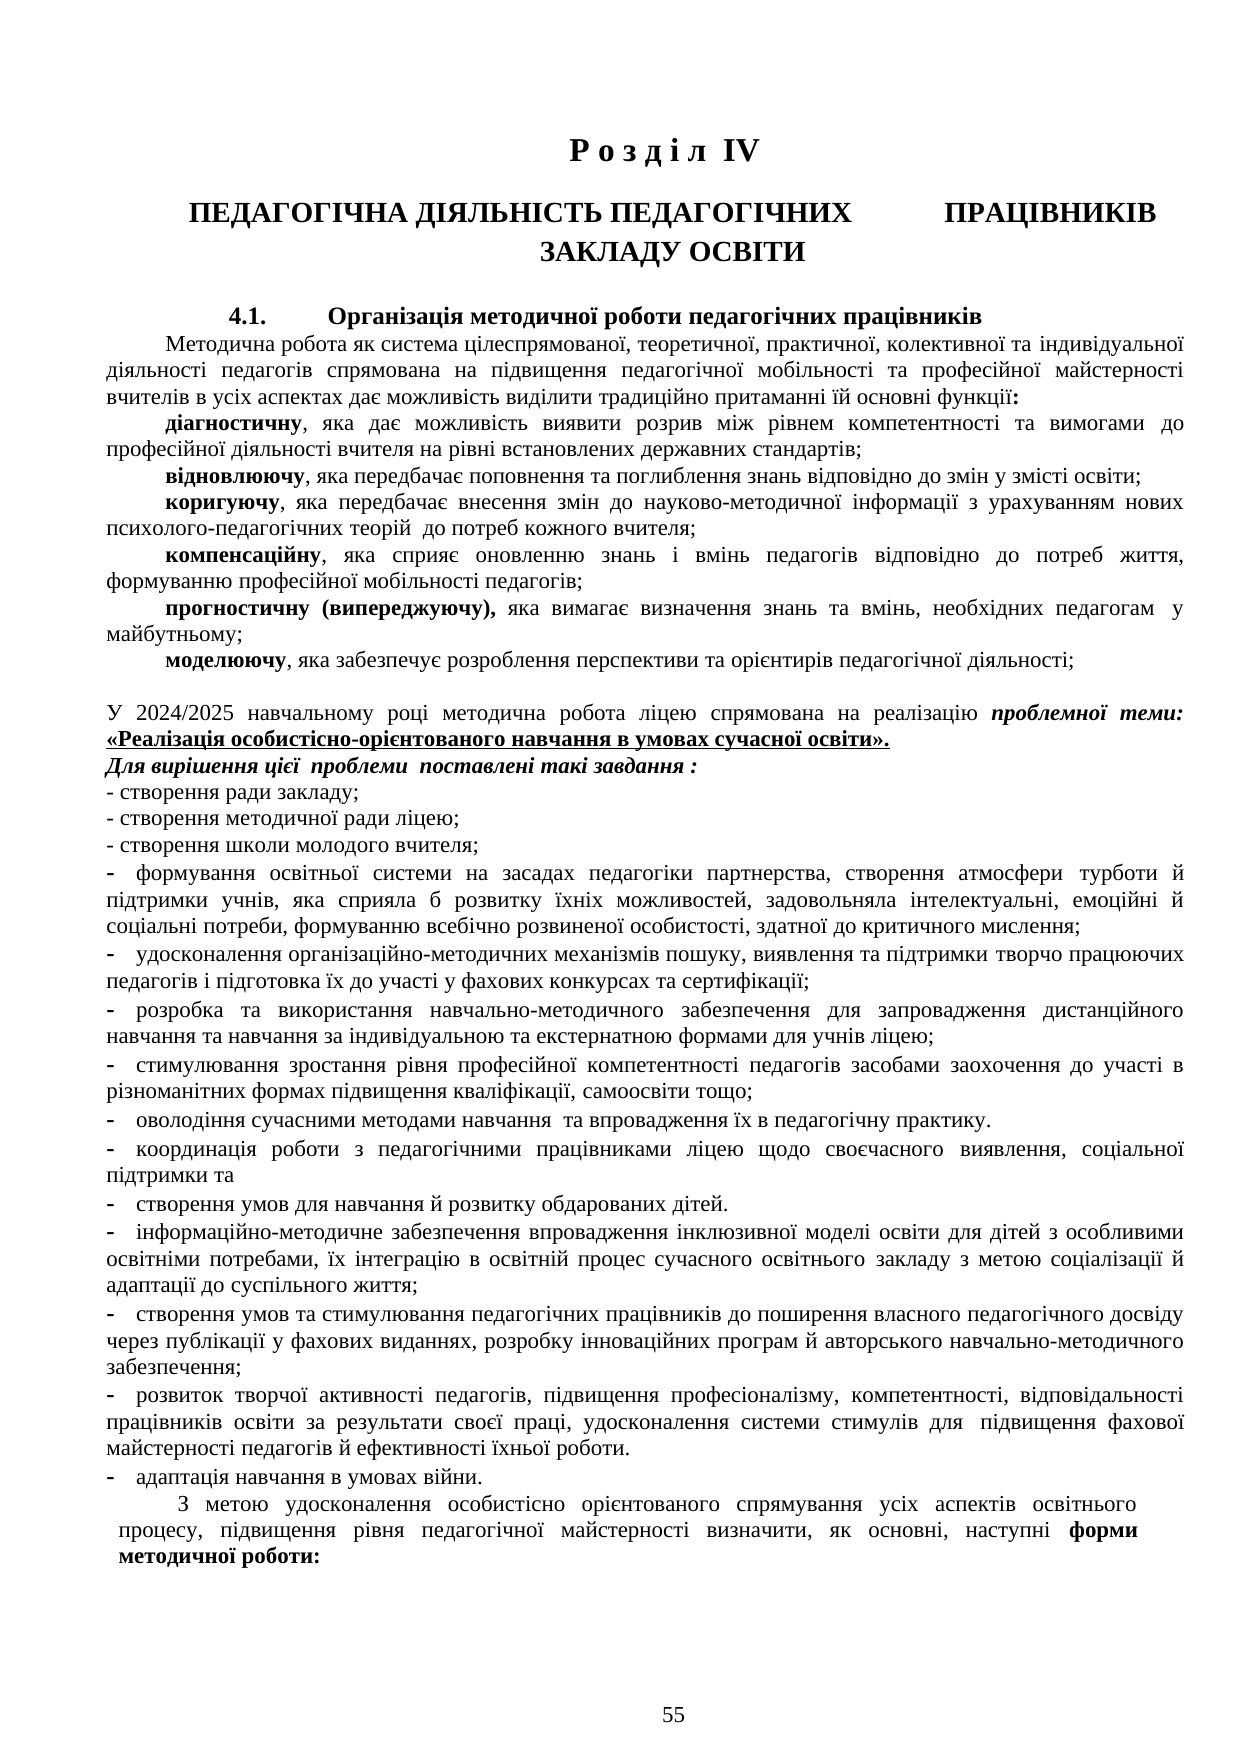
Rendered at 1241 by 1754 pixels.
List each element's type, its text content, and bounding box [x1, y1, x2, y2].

text У 2024/2025 навчальному році методична робота ліцею спрямована на реалізацію проблемної теми: «Реалізація особистісно-орієнтованого навчання в умовах сучасної освіти». [106, 699, 1184, 752]
subtitle Організація методичної роботи педагогічних працівників [228, 301, 1184, 330]
text Методична робота як система цілеспрямованої, теоретичної, практичної, колективної та індивідуальної діяльності педагогів спрямована на підвищення педагогічної мобільності та професійної майстерності вчителів в усіх аспектах дає можливість виділити традиційно притаманні їй основні функції: [106, 330, 1184, 409]
list розвиток творчої активності педагогів, підвищення професіоналізму, компетентності, відповідальності працівників освіти за результати своєї праці, удосконалення системи стимулів для підвищення фахової майстерності педагогів й ефективності їхньої роботи. [106, 1379, 1184, 1461]
text прогностичну (випереджуючу), яка вимагає визначення знань та вмінь, необхідних педагогам у майбутньому; [106, 593, 1184, 646]
text ПЕДАГОГІЧНА ДІЯЛЬНІСТЬ ПЕДАГОГІЧНИХ ПРАЦІВНИКІВ ЗАКЛАДУ ОСВІТИ [176, 195, 1169, 267]
text моделюючу, яка забезпечує розроблення перспективи та орієнтирів педагогічної діяльності; [106, 646, 1184, 673]
list формування освітньої системи на засадах педагогіки партнерства, створення атмосфери турботи й підтримки учнів, яка сприяла б розвитку їхніх можливостей, задовольняла інтелектуальні, емоційні й соціальні потреби, формуванню всебічно розвиненої особистості, здатної до критичного мислення; [106, 857, 1184, 938]
list створення умов та стимулювання педагогічних працівників до поширення власного педагогічного досвіду через публікації у фахових виданнях, розробку інноваційних програм й авторського навчально-методичного забезпечення; [106, 1298, 1184, 1379]
text відновлюючу, яка передбачає поповнення та поглиблення знань відповідно до змін у змісті освіти; [106, 462, 1184, 488]
text Р о з д і л ІV [176, 130, 1153, 169]
text З метою удосконалення особистісно орієнтованого спрямування усіх аспектів освітнього процесу, підвищення рівня педагогічної майстерності визначити, як основні, наступні форми методичної роботи: [118, 1489, 1138, 1569]
list створення умов для навчання й розвитку обдарованих дітей. [106, 1188, 1184, 1216]
subtitle - створення ради закладу; [106, 778, 1240, 804]
subtitle Для вирішення цієї проблеми поставлені такі завдання : [106, 752, 1184, 778]
list інформаційно-методичне забезпечення впровадження інклюзивної моделі освіти для дітей з особливими освітніми потребами, їх інтеграцію в освітній процес сучасного освітнього закладу з метою соціалізації й адаптації до суспільного життя; [106, 1216, 1184, 1298]
list удосконалення організаційно-методичних механізмів пошуку, виявлення та підтримки творчо працюючих педагогів і підготовка їх до участі у фахових конкурсах та сертифікації; [106, 938, 1184, 994]
list розробка та використання навчально-методичного забезпечення для запровадження дистанційного навчання та навчання за індивідуальною та екстернатною формами для учнів ліцею; [106, 994, 1184, 1049]
text діагностичну, яка дає можливість виявити розрив між рівнем компетентності та вимогами до професійної діяльності вчителя на рівні встановлених державних стандартів; [106, 409, 1184, 462]
subtitle - створення школи молодого вчителя; [106, 831, 1240, 857]
subtitle - створення методичної ради ліцею; [106, 804, 1240, 831]
text компенсаційну, яка сприяє оновленню знань і вмінь педагогів відповідно до потреб життя, формуванню професійної мобільності педагогів; [106, 541, 1184, 593]
list стимулювання зростання рівня професійної компетентності педагогів засобами заохочення до участі в різноманітних формах підвищення кваліфікації, самоосвіти тощо; [106, 1049, 1184, 1104]
list координація роботи з педагогічними працівниками ліцею щодо своєчасного виявлення, соціальної підтримки та [106, 1133, 1184, 1188]
text коригуючу, яка передбачає внесення змін до науково-методичної інформації з урахуванням нових психолого-педагогічних теорій до потреб кожного вчителя; [106, 488, 1184, 541]
list адаптація навчання в умовах війни. [106, 1461, 1184, 1489]
list оволодіння сучасними методами навчання та впровадження їх в педагогічну практику. [106, 1104, 1184, 1133]
